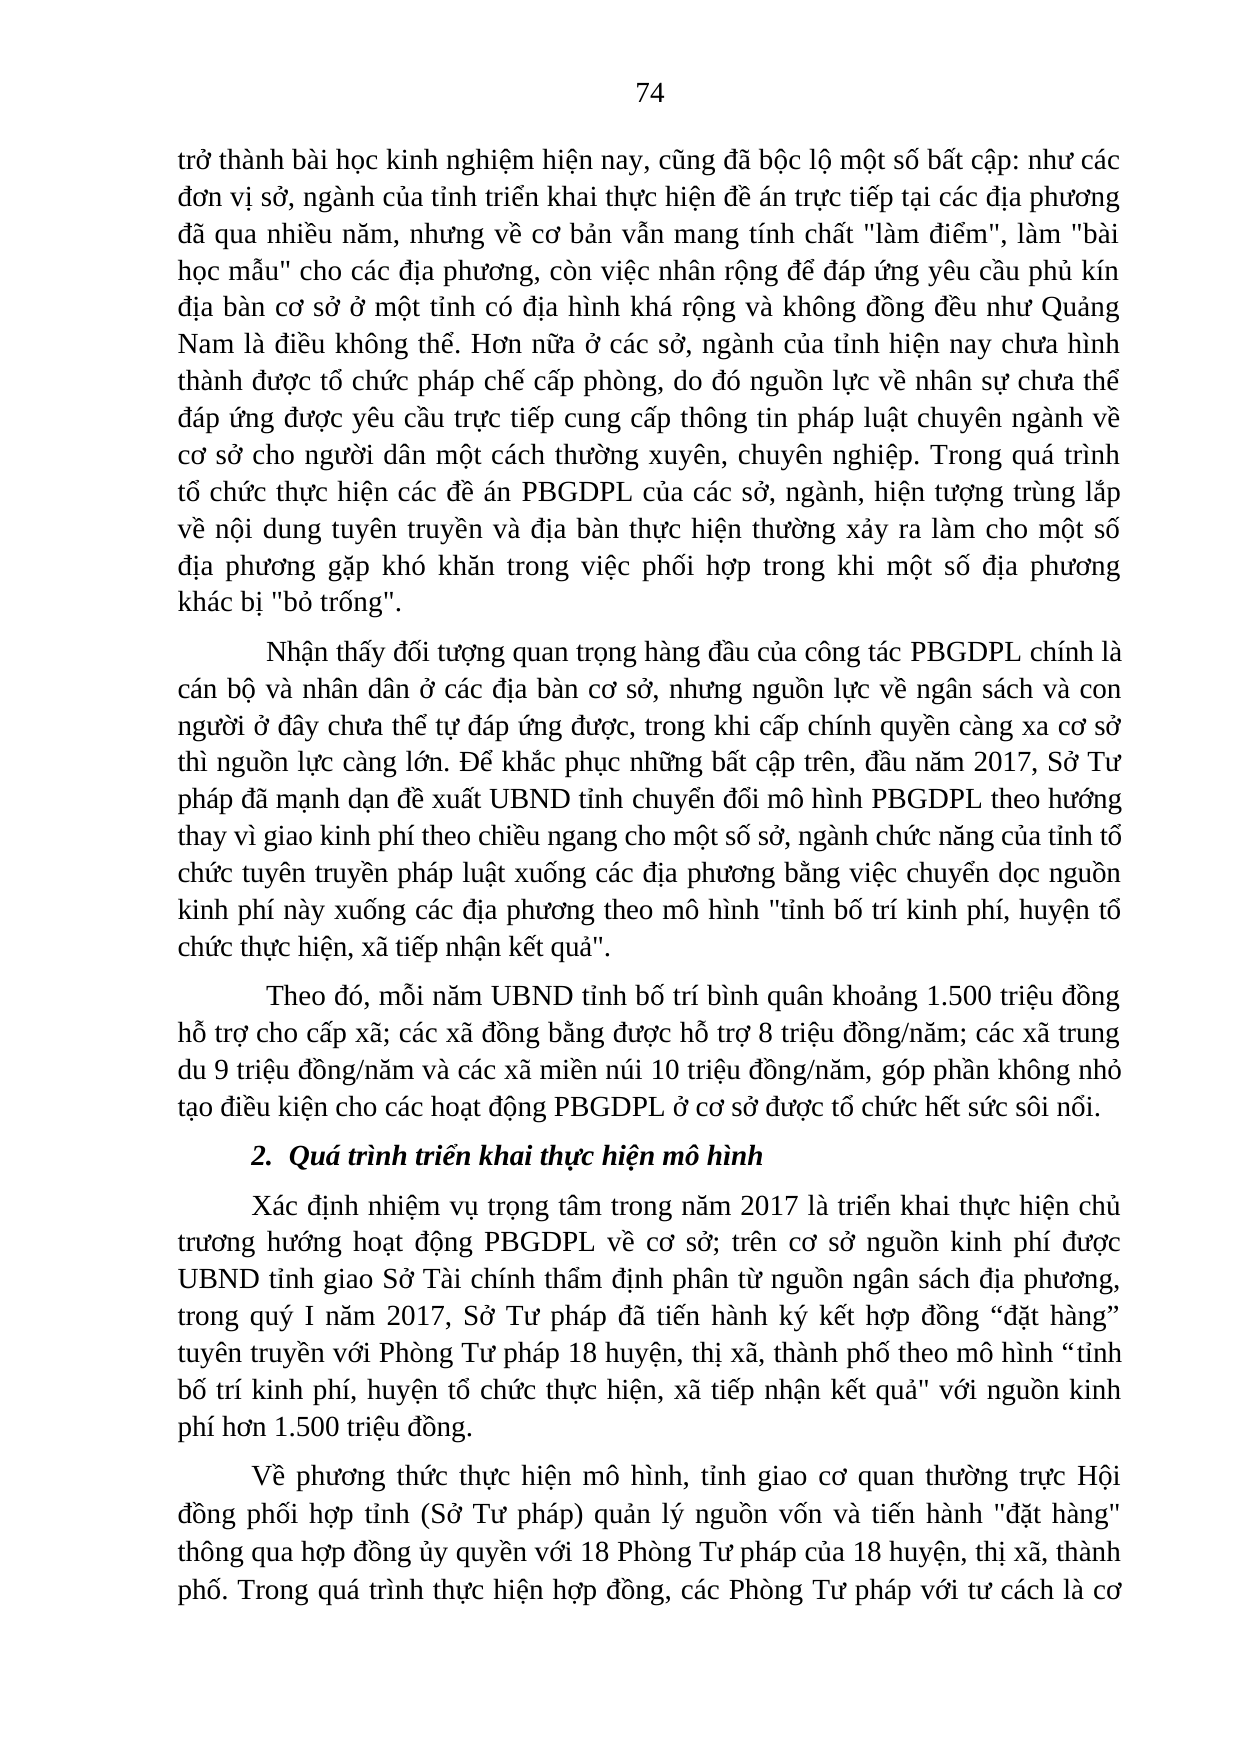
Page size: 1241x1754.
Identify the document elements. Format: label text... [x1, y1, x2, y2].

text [177, 142, 1122, 618]
text Xác định nhiệm vụ trọng tâm trong năm 2017 là triển khai thực hiện chủ trương hướng hoạt động PBGDPL về cơ sở; trên cơ sở nguồn kinh phí được UBND tỉnh giao Sở Tài chính thẩm định phân từ nguồn ngân sách địa phương, trong quý I năm 2017, Sở Tư pháp đã tiến hành ký kết hợp đồng “đặt hàng” tuyên truyền với Phòng Tư pháp 18 huyện, thị xã, thành phố theo mô hình “tỉnh bố trí kinh phí, huyện tổ chức thực hiện, xã tiếp nhận kết quả" với nguồn kinh phí hơn 1.500 triệu đồng. [177, 1188, 1122, 1442]
text Theo đó, mỗi năm UBND tỉnh bố trí bình quân khoảng 1.500 triệu đồng hỗ trợ cho cấp xã; các xã đồng bằng được hỗ trợ 8 triệu đồng/năm; các xã trung du 9 triệu đồng/năm và các xã miền núi 10 triệu đồng/năm, góp phần không nhỏ tạo điều kiện cho các hoạt động PBGDPL ở cơ sở được tổ chức hết sức sôi nổi. [177, 978, 1122, 1122]
text Nhận thấy đối tượng quan trọng hàng đầu của công tác PBGDPL chính là cán bộ và nhân dân ở các địa bàn cơ sở, nhưng nguồn lực về ngân sách và con người ở đây chưa thể tự đáp ứng được, trong khi cấp chính quyền càng xa cơ sở thì nguồn lực càng lớn. Để khắc phục những bất cập trên, đầu năm 2017, Sở Tư pháp đã mạnh dạn đề xuất UBND tỉnh chuyển đổi mô hình PBGDPL theo hướng thay vì giao kinh phí theo chiều ngang cho một số sở, ngành chức năng của tỉnh tổ chức tuyên truyền pháp luật xuống các địa phương bằng việc chuyển dọc nguồn kinh phí này xuống các địa phương theo mô hình "tỉnh bố trí kinh phí, huyện tổ chức thực hiện, xã tiếp nhận kết quả". [177, 634, 1122, 962]
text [177, 1458, 1122, 1605]
list Quá trình triển khai thực hiện mô hình [251, 1138, 1122, 1172]
